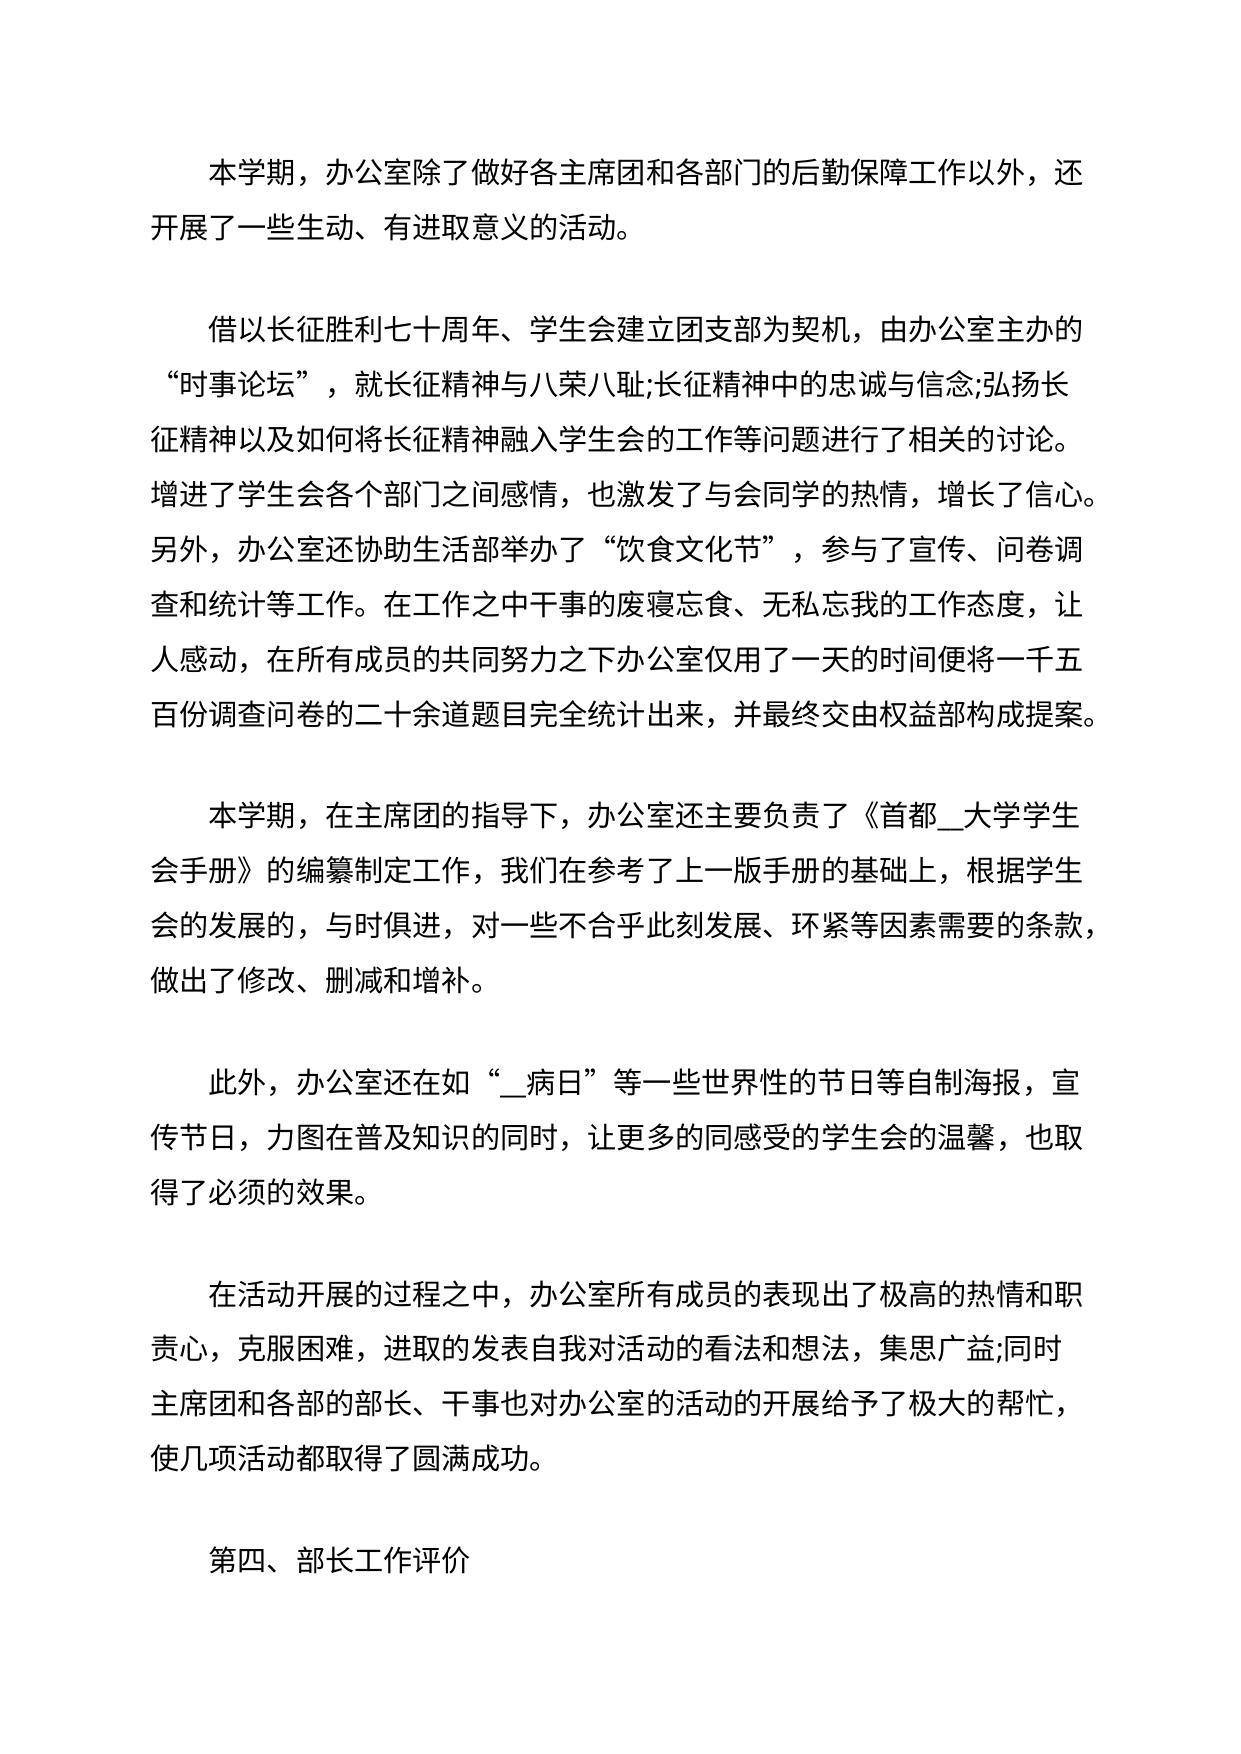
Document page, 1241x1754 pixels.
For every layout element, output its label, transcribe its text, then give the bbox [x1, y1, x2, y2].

text 此外，办公室还在如“__病日”等一些世界性的节日等自制海报，宣传节日，力图在普及知识的同时，让更多的同感受的学生会的温馨，也取得了必须的效果。 [150, 1059, 1090, 1212]
text 本学期，办公室除了做好各主席团和各部门的后勤保障工作以外，还开展了一些生动、有进取意义的活动。 [150, 150, 1090, 247]
text 借以长征胜利七十周年、学生会建立团支部为契机，由办公室主办的“时事论坛”，就长征精神与八荣八耻;长征精神中的忠诚与信念;弘扬长征精神以及如何将长征精神融入学生会的工作等问题进行了相关的讨论。增进了学生会各个部门之间感情，也激发了与会同学的热情，增长了信心。另外，办公室还协助生活部举办了“饮食文化节”，参与了宣传、问卷调查和统计等工作。在工作之中干事的废寝忘食、无私忘我的工作态度，让人感动，在所有成员的共同努力之下办公室仅用了一天的时间便将一千五百份调查问卷的二十余道题目完全统计出来，并最终交由权益部构成提案。 [150, 307, 1090, 733]
text 第四、部长工作评价 [150, 1538, 1090, 1580]
text 本学期，在主席团的指导下，办公室还主要负责了《首都__大学学生会手册》的编纂制定工作，我们在参考了上一版手册的基础上，根据学生会的发展的，与时俱进，对一些不合乎此刻发展、环紧等因素需要的条款，做出了修改、删减和增补。 [150, 793, 1090, 1000]
text 在活动开展的过程之中，办公室所有成员的表现出了极高的热情和职责心，克服困难，进取的发表自我对活动的看法和想法，集思广益;同时主席团和各部的部长、干事也对办公室的活动的开展给予了极大的帮忙，使几项活动都取得了圆满成功。 [150, 1271, 1090, 1478]
